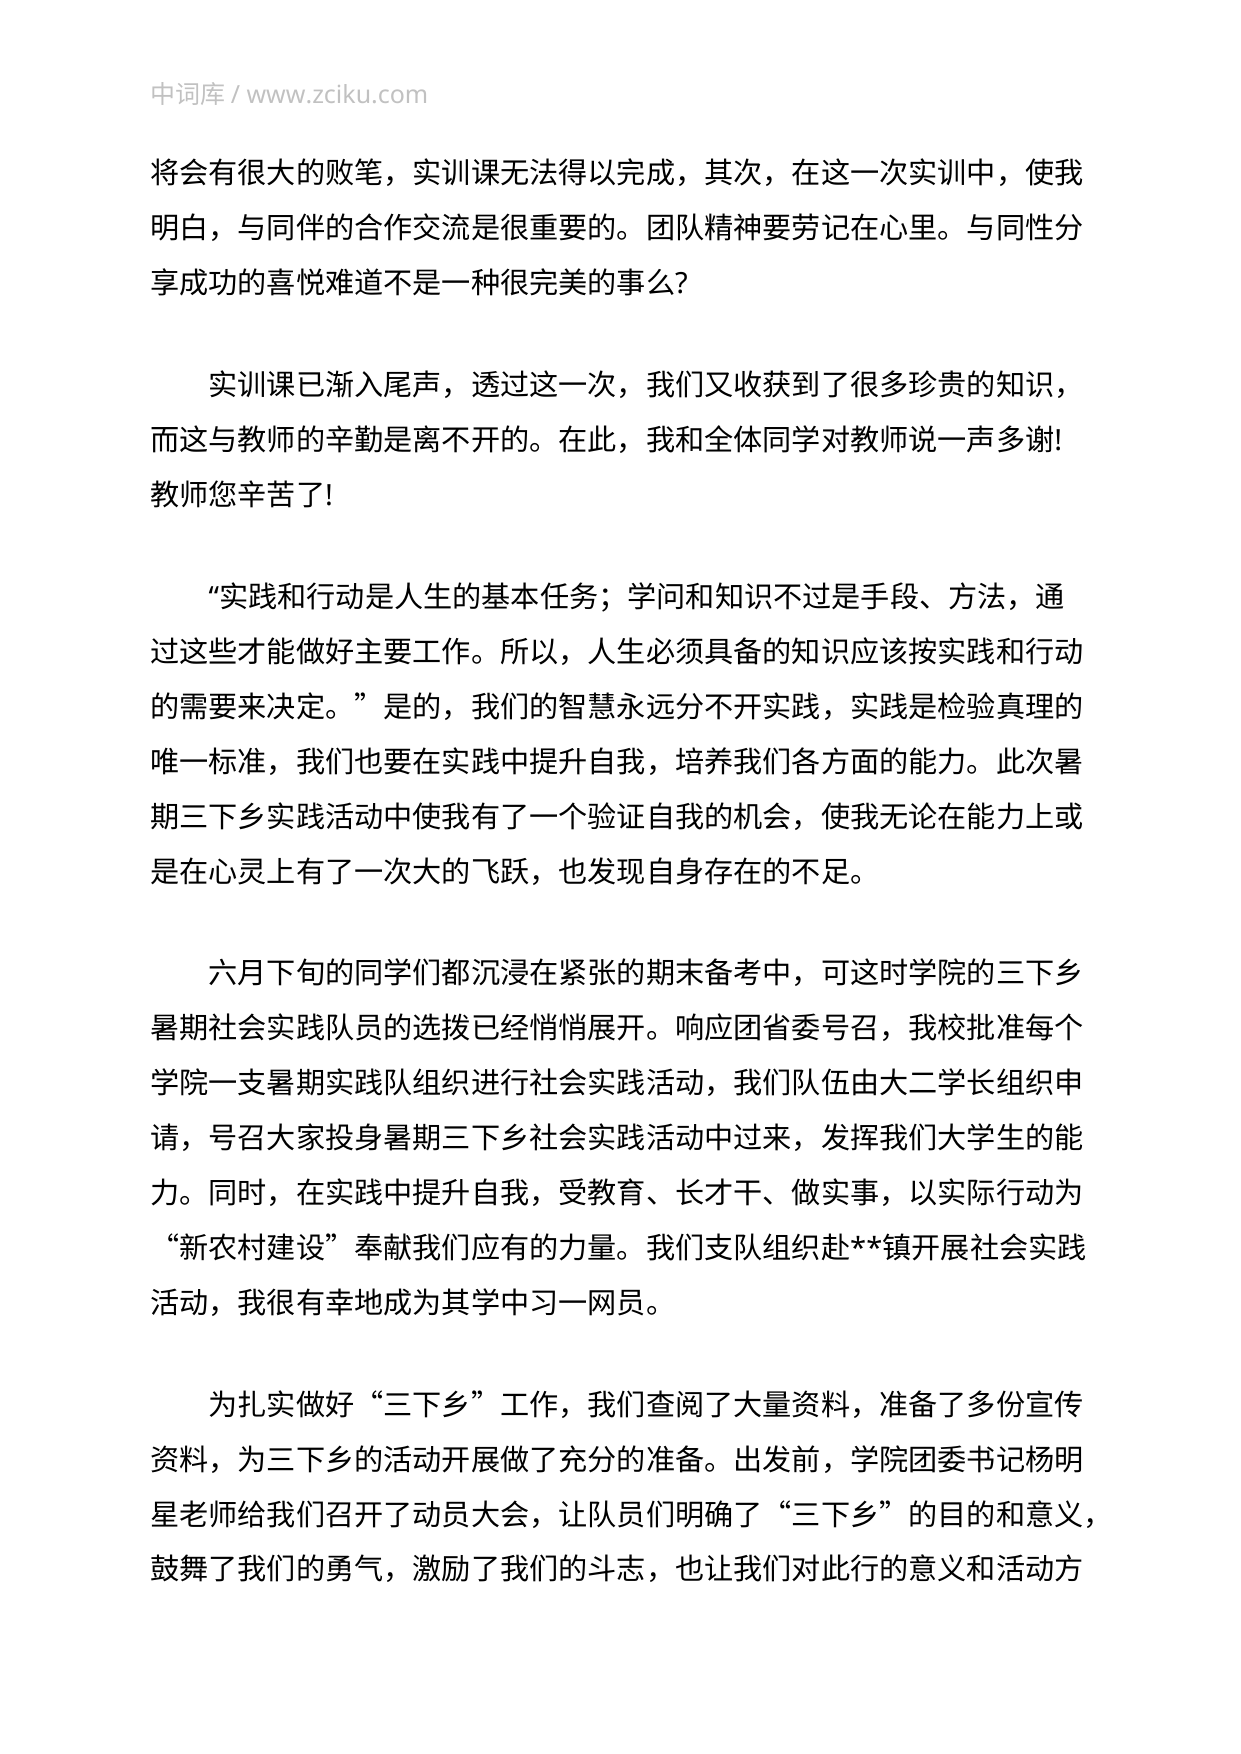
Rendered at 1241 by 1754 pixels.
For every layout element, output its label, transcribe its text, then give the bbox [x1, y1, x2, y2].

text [150, 1381, 1090, 1588]
text 实训课已渐入尾声，透过这一次，我们又收获到了很多珍贵的知识，而这与教师的辛勤是离不开的。在此，我和全体同学对教师说一声多谢!教师您辛苦了! [150, 362, 1090, 514]
text “实践和行动是人生的基本任务；学问和知识不过是手段、方法，通过这些才能做好主要工作。所以，人生必须具备的知识应该按实践和行动的需要来决定。”是的，我们的智慧永远分不开实践，实践是检验真理的唯一标准，我们也要在实践中提升自我，培养我们各方面的能力。此次暑期三下乡实践活动中使我有了一个验证自我的机会，使我无论在能力上或是在心灵上有了一次大的飞跃，也发现自身存在的不足。 [150, 574, 1090, 891]
text 六月下旬的同学们都沉浸在紧张的期末备考中，可这时学院的三下乡暑期社会实践队员的选拨已经悄悄展开。响应团省委号召，我校批准每个学院一支暑期实践队组织进行社会实践活动，我们队伍由大二学长组织申请，号召大家投身暑期三下乡社会实践活动中过来，发挥我们大学生的能力。同时，在实践中提升自我，受教育、长才干、做实事，以实际行动为“新农村建设”奉献我们应有的力量。我们支队组织赴**镇开展社会实践活动，我很有幸地成为其学中习一网员。 [150, 950, 1090, 1322]
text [150, 150, 1090, 302]
